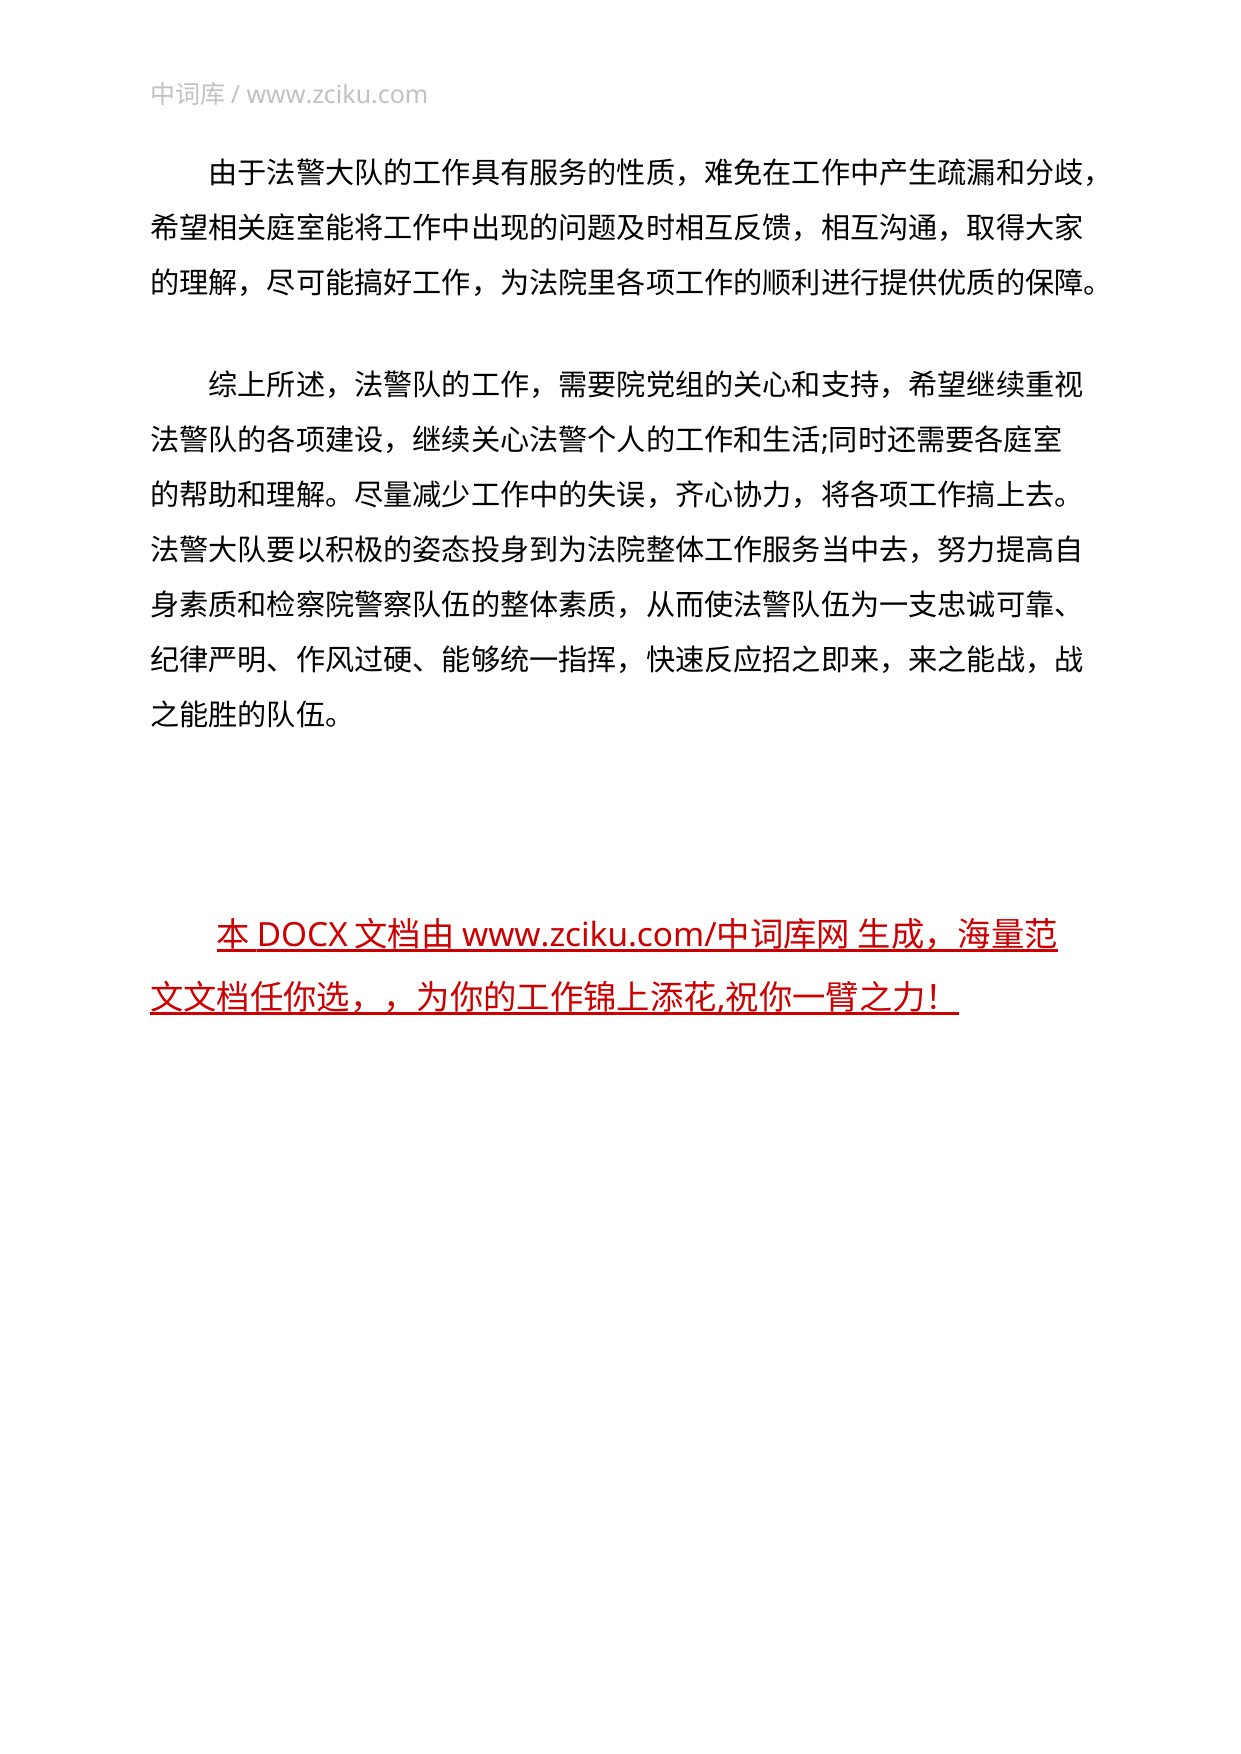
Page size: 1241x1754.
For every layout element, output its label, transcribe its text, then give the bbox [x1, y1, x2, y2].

text 本DOCX文档由 www.zciku.com/中词库网 生成，海量范文文档任你选，，为你的工作锦上添花,祝你一臂之力！ [150, 908, 1090, 1019]
text 综上所述，法警队的工作，需要院党组的关心和支持，希望继续重视法警队的各项建设，继续关心法警个人的工作和生活;同时还需要各庭室的帮助和理解。尽量减少工作中的失误，齐心协力，将各项工作搞上去。法警大队要以积极的姿态投身到为法院整体工作服务当中去，努力提高自身素质和检察院警察队伍的整体素质，从而使法警队伍为一支忠诚可靠、纪律严明、作风过硬、能够统一指挥，快速反应招之即来，来之能战，战之能胜的队伍。 [150, 362, 1090, 733]
text 由于法警大队的工作具有服务的性质，难免在工作中产生疏漏和分歧，希望相关庭室能将工作中出现的问题及时相互反馈，相互沟通，取得大家的理解，尽可能搞好工作，为法院里各项工作的顺利进行提供优质的保障。 [150, 150, 1090, 302]
